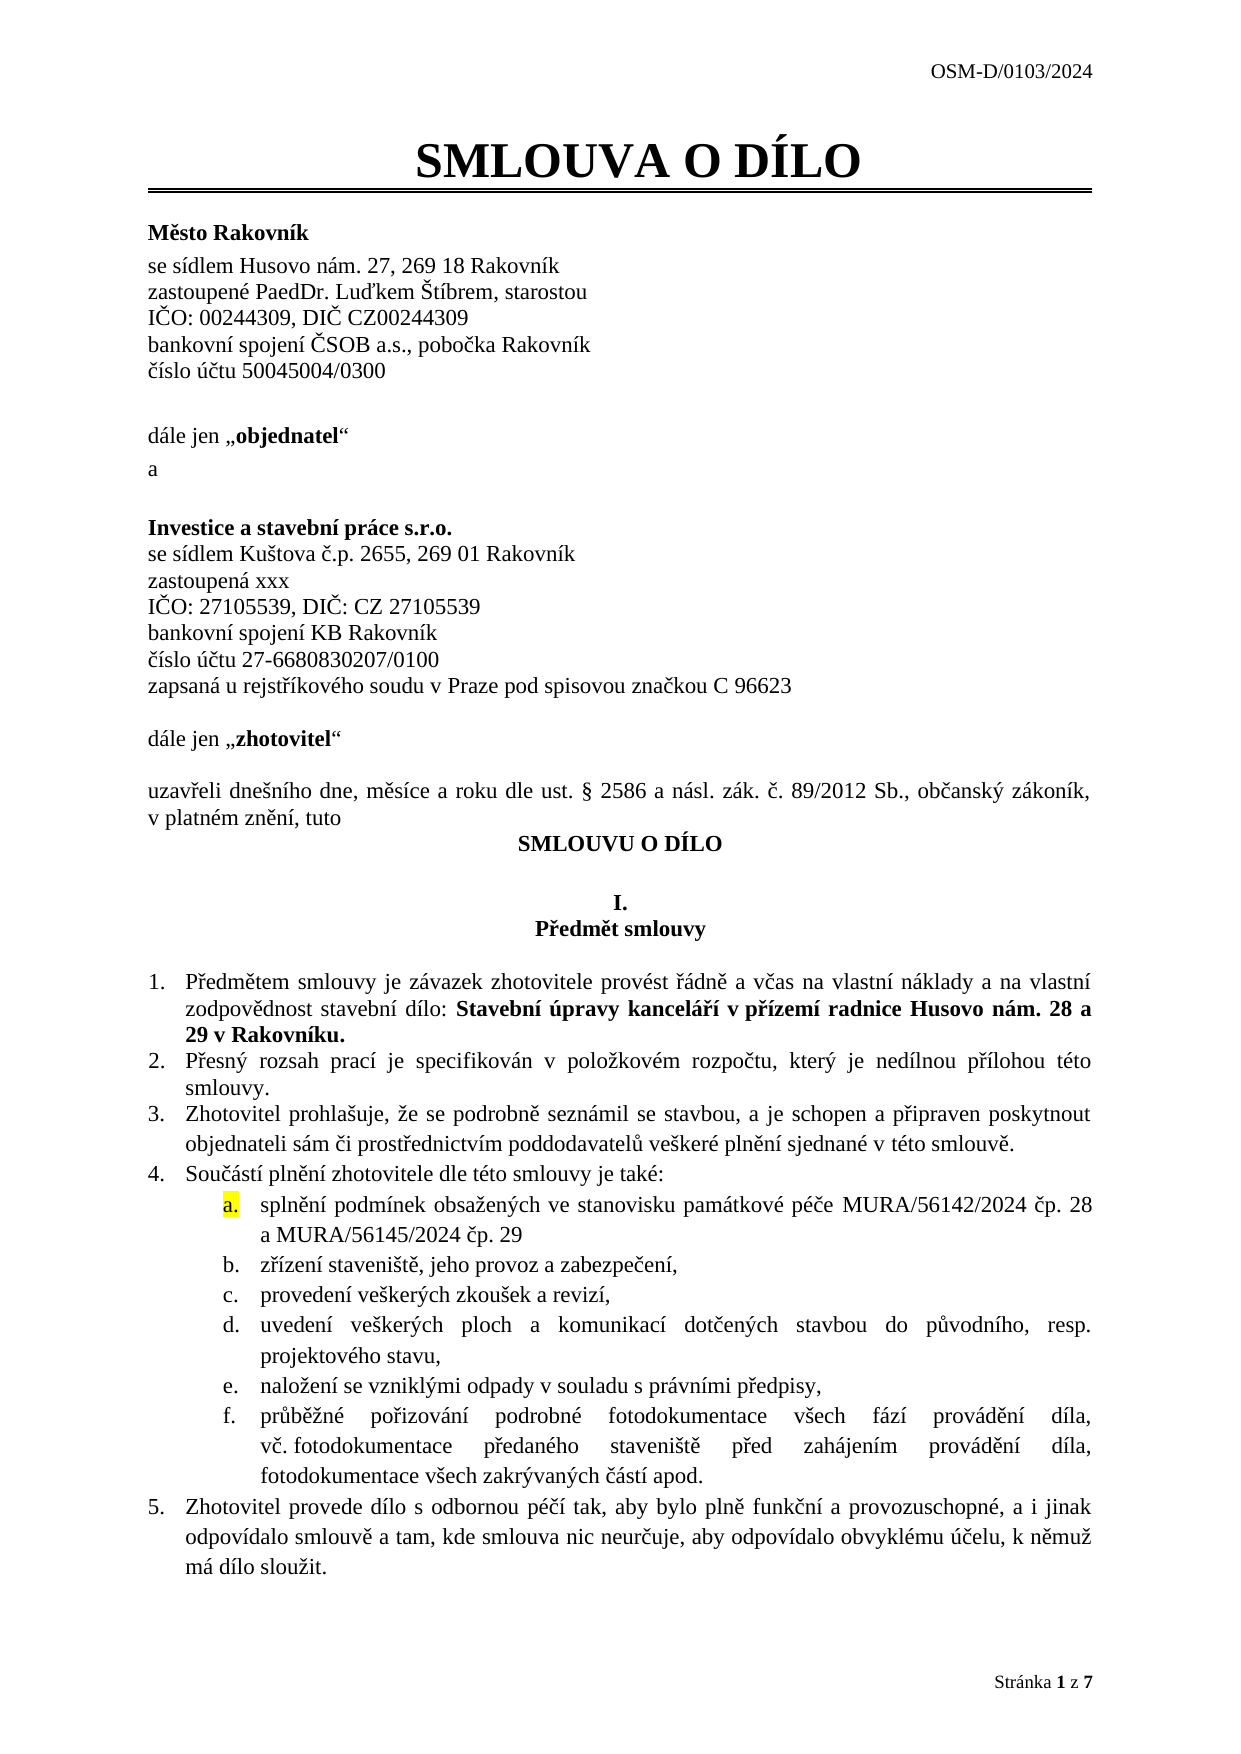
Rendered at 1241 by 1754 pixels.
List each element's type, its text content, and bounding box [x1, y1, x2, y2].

list uvedení veškerých ploch a komunikací dotčených stavbou do původního, resp. projektového stavu, [223, 1311, 1092, 1368]
text IČO: 00244309, DIČ CZ00244309 [148, 304, 1092, 331]
list I. [148, 889, 1092, 916]
text zastoupená xxx [148, 567, 1092, 593]
text SMLOUVU O DÍLO [148, 830, 1092, 857]
list průběžné pořizování podrobné fotodokumentace všech fází provádění díla, vč. fotodokumentace předaného staveniště před zahájením provádění díla, fotodokumentace všech zakrývaných částí apod. [223, 1402, 1092, 1489]
text číslo účtu 27-6680830207/0100 [148, 646, 1092, 672]
text Investice a stavební práce s.r.o. [148, 514, 1092, 540]
list naložení se vzniklými odpady v souladu s právními předpisy, [223, 1372, 1092, 1398]
text číslo účtu 50045004/0300 [148, 357, 1092, 383]
text Město Rakovník [148, 219, 1092, 246]
list zřízení staveniště, jeho provoz a zabezpečení, [223, 1251, 1092, 1277]
text dále jen „objednatel“ [148, 422, 1092, 449]
list Zhotovitel prohlašuje, že se podrobně seznámil se stavbou, a je schopen a připraven poskytnout objednateli sám či prostřednictvím poddodavatelů veškeré plnění sjednané v této smlouvě. [148, 1100, 1092, 1157]
text zapsaná u rejstříkového soudu v Praze pod spisovou značkou C 96623 [148, 672, 1092, 698]
text a [148, 455, 1092, 481]
list provedení veškerých zkoušek a revizí, [223, 1281, 1092, 1308]
text SMLOUVA O DÍLO [148, 131, 1092, 188]
list Přesný rozsah prací je specifikován v položkovém rozpočtu, který je nedílnou přílohou této smlouvy. [148, 1047, 1092, 1100]
text zastoupené PaedDr. Luďkem Štíbrem, starostou [148, 278, 1092, 304]
list Součástí plnění zhotovitele dle této smlouvy je také: [148, 1160, 1092, 1187]
text dále jen „zhotovitel“ [148, 725, 1092, 751]
list Předmět smlouvy [148, 916, 1092, 942]
text se sídlem Husovo nám. 27, 269 18 Rakovník [148, 252, 1092, 278]
text bankovní spojení KB Rakovník [148, 619, 1092, 646]
list splnění podmínek obsažených ve stanovisku památkové péče MURA/56142/2024 čp. 28 a MURA/56145/2024 čp. 29 [223, 1191, 1092, 1247]
list Předmětem smlouvy je závazek zhotovitele provést řádně a včas na vlastní náklady a na vlastní zodpovědnost stavební dílo: Stavební úpravy kanceláří v přízemí radnice Husovo nám. 28 a 29 v Rakovníku. [148, 968, 1092, 1047]
text uzavřeli dnešního dne, měsíce a roku dle ust. § 2586 a násl. zák. č. 89/2012 Sb., občanský zákoník, v platném znění, tuto [148, 777, 1092, 830]
text se sídlem Kuštova č.p. 2655, 269 01 Rakovník [148, 540, 1092, 567]
list Zhotovitel provede dílo s odbornou péčí tak, aby bylo plně funkční a provozuschopné, a i jinak odpovídalo smlouvě a tam, kde smlouva nic neurčuje, aby odpovídalo obvyklému účelu, k němuž má dílo sloužit. [148, 1493, 1092, 1579]
text IČO: 27105539, DIČ: CZ 27105539 [148, 593, 1092, 619]
text bankovní spojení ČSOB a.s., pobočka Rakovník [148, 331, 1092, 357]
